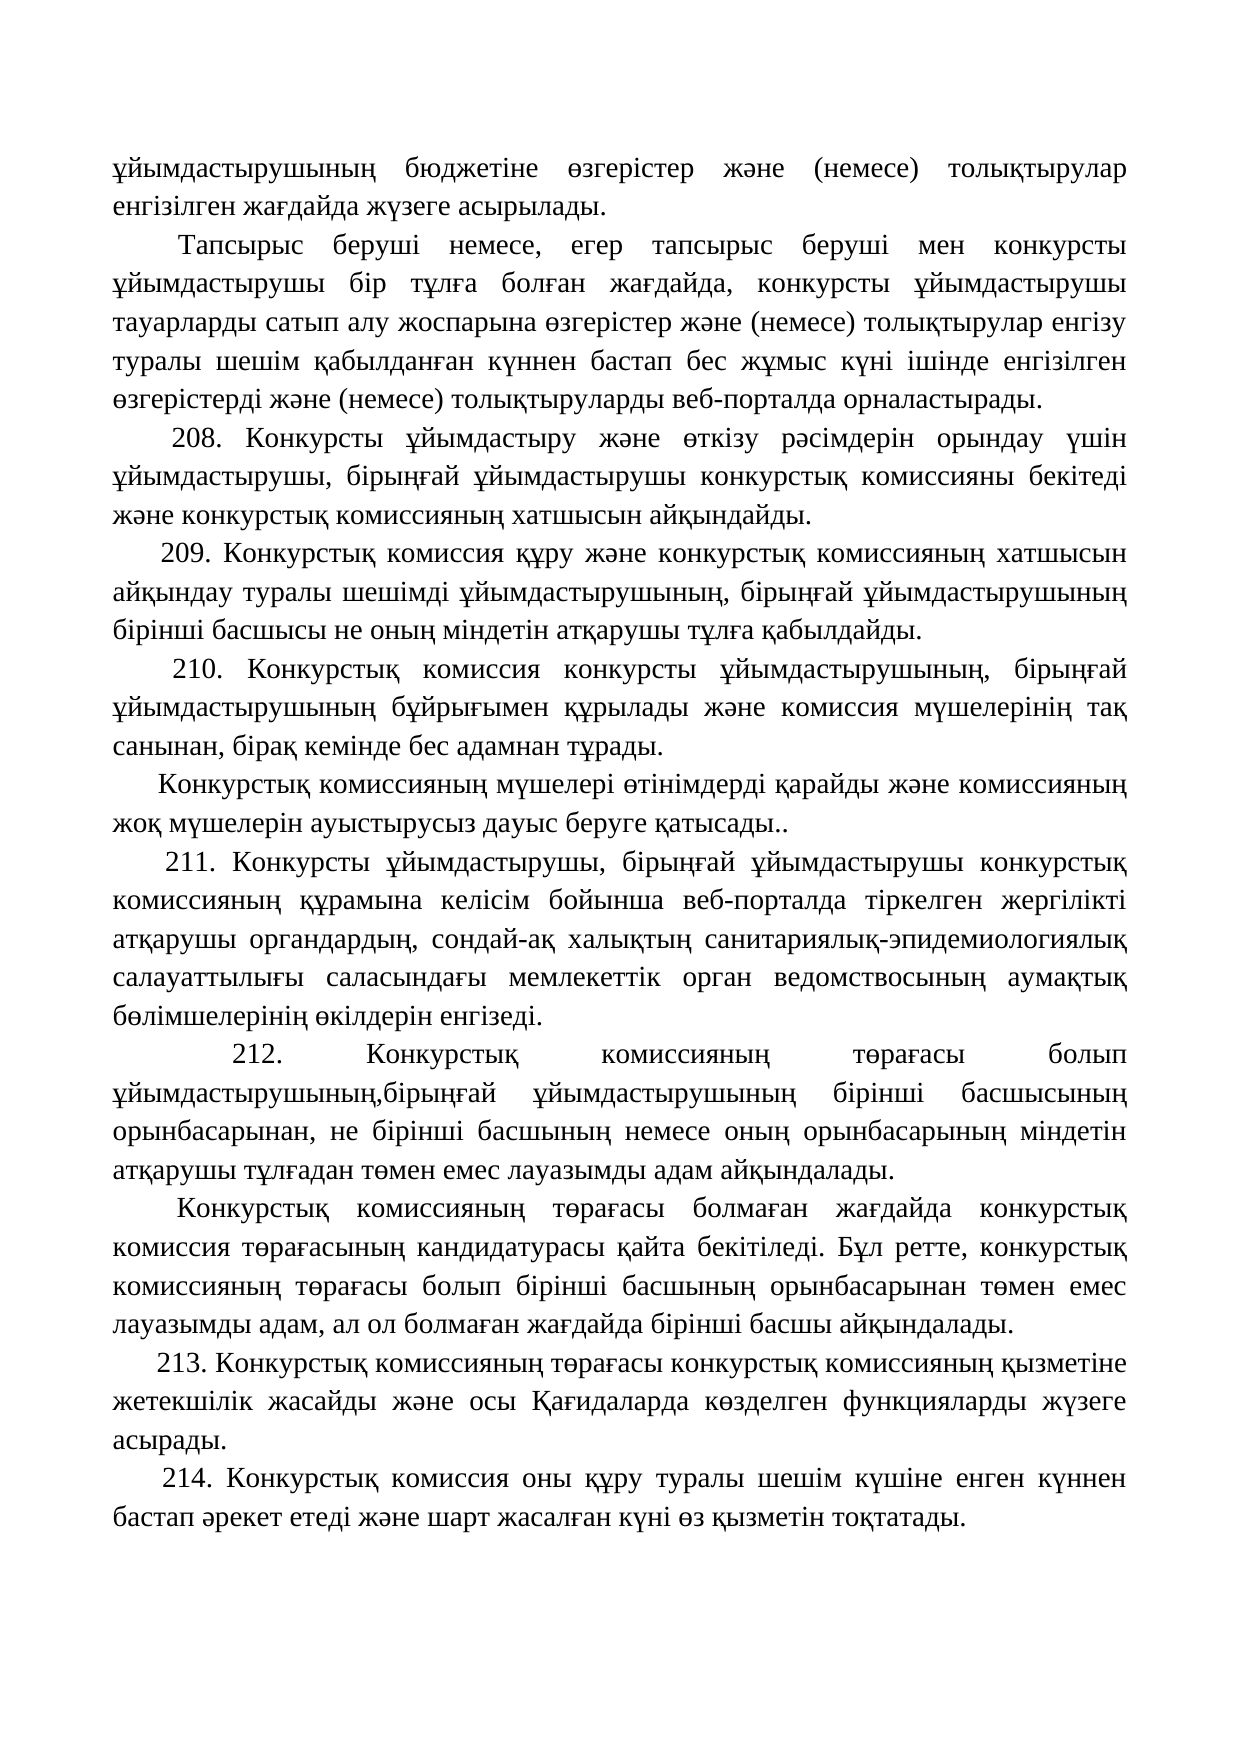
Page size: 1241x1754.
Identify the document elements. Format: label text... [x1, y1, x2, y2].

text 209. Конкурстық комиссия құру және конкурстық комиссияның хатшысын айқындау туралы шешімді ұйымдастырушының, бірыңғай ұйымдастырушының бірінші басшысы не оның міндетін атқарушы тұлға қабылдайды. [112, 535, 1128, 646]
text Тапсырыс беруші немесе, егер тапсырыс беруші мен конкурсты ұйымдастырушы бір тұлға болған жағдайда, конкурсты ұйымдастырушы тауарларды сатып алу жоспарына өзгерістер және (немесе) толықтырулар енгізу туралы шешім қабылданған күннен бастап бес жұмыс күні ішінде енгізілген өзгерістерді және (немесе) толықтыруларды веб-порталда орналастырады. [112, 227, 1128, 415]
text 210. Конкурстық комиссия конкурсты ұйымдастырушының, бірыңғай ұйымдастырушының бұйрығымен құрылады және комиссия мүшелерінің тақ санынан, бірақ кемінде бес адамнан тұрады. [112, 651, 1128, 762]
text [112, 150, 1128, 222]
text 211. Конкурсты ұйымдастырушы, бірыңғай ұйымдастырушы конкурстық комиссияның құрамына келісім бойынша веб-порталда тіркелген жергілікті атқарушы органдардың, сондай-ақ халықтың санитариялық-эпидемиологиялық салауаттылығы саласындағы мемлекеттік орган ведомствосының аумақтық бөлімшелерінің өкілдерін енгізеді. [112, 844, 1128, 1031]
text 214. Конкурстық комиссия оны құру туралы шешім күшіне енген күннен бастап әрекет етеді және шарт жасалған күні өз қызметін тоқтатады. [112, 1460, 1128, 1532]
text 212. Конкурстық комиссияның төрағасы болып ұйымдастырушының,бірыңғай ұйымдастырушының бірінші басшысының орынбасарынан, не бірінші басшының немесе оның орынбасарының міндетін атқарушы тұлғадан төмен емес лауазымды адам айқындалады. [112, 1036, 1128, 1186]
text Конкурстық комиссияның мүшелері өтінімдерді қарайды және комиссияның жоқ мүшелерін ауыстырусыз дауыс беруге қатысады.. [112, 767, 1128, 839]
text Конкурстық комиссияның төрағасы болмаған жағдайда конкурстық комиссия төрағасының кандидатурасы қайта бекітіледі. Бұл ретте, конкурстық комиссияның төрағасы болып бірінші басшының орынбасарынан төмен емес лауазымды адам, ал ол болмаған жағдайда бірінші басшы айқындалады. [112, 1191, 1128, 1340]
text 208. Конкурсты ұйымдастыру және өткізу рәсімдерін орындау үшін ұйымдастырушы, бірыңғай ұйымдастырушы конкурстық комиссияны бекітеді және конкурстық комиссияның хатшысын айқындайды. [112, 420, 1128, 530]
text 213. Конкурстық комиссияның төрағасы конкурстық комиссияның қызметіне жетекшілік жасайды және осы Қағидаларда көзделген функцияларды жүзеге асырады. [112, 1345, 1128, 1455]
